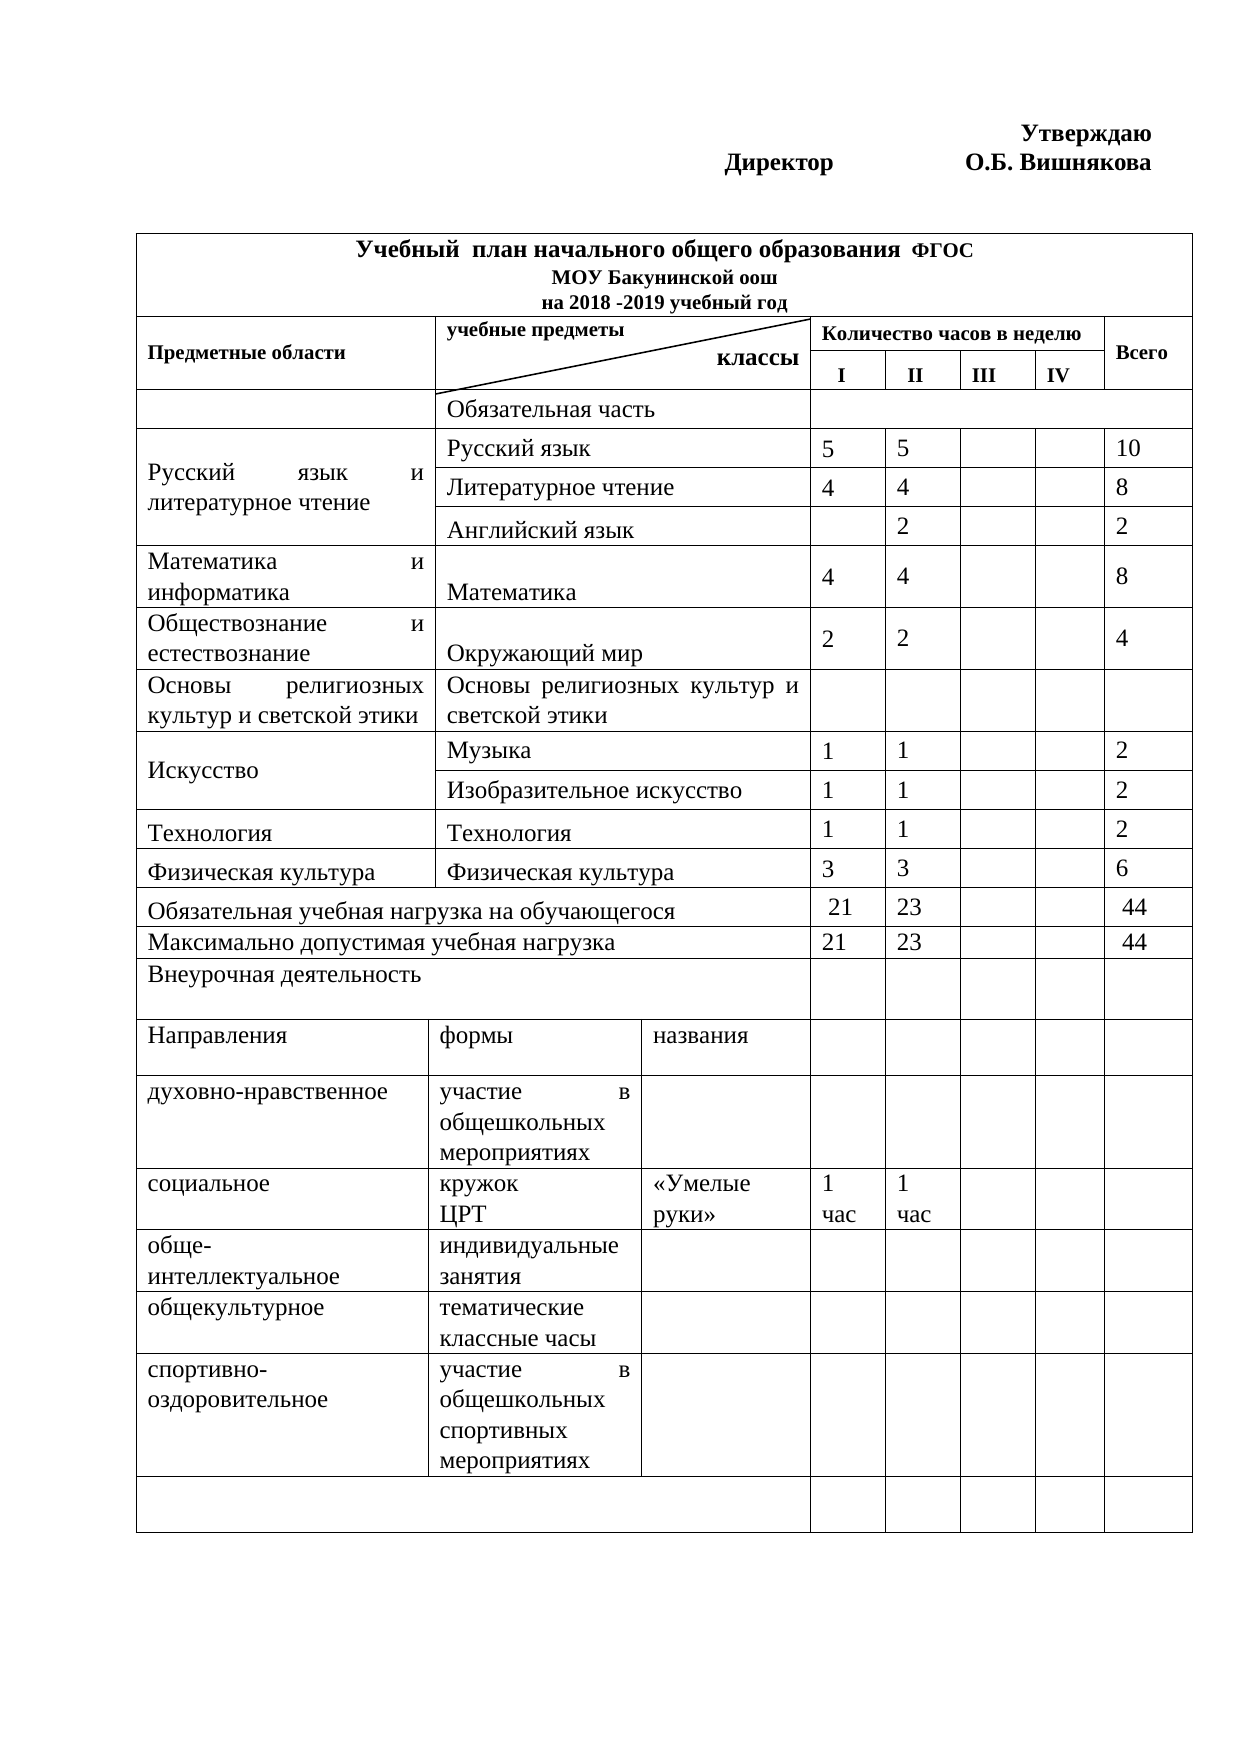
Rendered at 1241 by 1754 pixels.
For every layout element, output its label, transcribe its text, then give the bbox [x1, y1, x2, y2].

table_cell 6 [1105, 849, 1192, 887]
table_cell Искусство [137, 732, 435, 809]
table_cell [1105, 1477, 1192, 1532]
table_cell Основы религиозных культур и светской этики [436, 670, 810, 731]
table_cell [1036, 1076, 1104, 1167]
table_cell Обязательная учебная нагрузка на обучающегося [137, 888, 810, 926]
table_cell 3 [811, 849, 885, 887]
table_cell [1036, 608, 1104, 669]
table_cell [961, 771, 1035, 809]
table_cell [811, 1477, 885, 1532]
table_cell [1036, 732, 1104, 770]
table_cell 5 [811, 429, 885, 467]
table_cell «Умелые руки» [642, 1169, 810, 1229]
table_cell [137, 390, 435, 428]
table_cell [811, 390, 1192, 428]
table_cell [1036, 468, 1104, 506]
table_cell 5 [886, 429, 960, 467]
table_cell Физическая культура [436, 849, 810, 887]
table_cell индивидуальные занятия [429, 1230, 641, 1291]
table_cell [961, 732, 1035, 770]
table_cell [961, 468, 1035, 506]
table_cell [886, 1020, 960, 1075]
table_cell [961, 670, 1035, 731]
table_cell [961, 1169, 1035, 1229]
table_cell [1036, 670, 1104, 731]
table_cell [961, 1076, 1035, 1167]
table_cell Обязательная часть [436, 390, 810, 428]
table_cell формы [429, 1020, 641, 1075]
table_cell Музыка [436, 732, 810, 770]
table_cell Предметные области [137, 317, 435, 389]
table_cell 4 [1105, 608, 1192, 669]
table_cell Технология [137, 810, 435, 848]
table_cell названия [642, 1020, 810, 1075]
table_cell [961, 1477, 1035, 1532]
table_cell спортивно-оздоровительное [137, 1354, 428, 1476]
table_cell 2 [886, 608, 960, 669]
table_cell 1 [811, 771, 885, 809]
table_cell [961, 1020, 1035, 1075]
table_cell [961, 888, 1035, 926]
table_cell 44 [1105, 927, 1192, 958]
table_cell [1036, 1477, 1104, 1532]
table_cell [1036, 1169, 1104, 1229]
table_cell Всего [1105, 317, 1192, 389]
table_cell 1 [886, 771, 960, 809]
table_cell [961, 429, 1035, 467]
table_cell [811, 959, 885, 1019]
text Директор О.Б. Вишнякова [177, 147, 1152, 176]
table_cell [886, 1292, 960, 1353]
table_cell [811, 1292, 885, 1353]
table_cell [1036, 546, 1104, 607]
table_cell [1036, 1230, 1104, 1291]
table_cell 2 [1105, 771, 1192, 809]
table_cell 8 [1105, 468, 1192, 506]
table_cell 2 [886, 507, 960, 545]
table_cell II [886, 351, 960, 389]
table_cell 21 [811, 888, 885, 926]
table_cell [642, 1076, 810, 1167]
table_cell духовно-нравственное [137, 1076, 428, 1167]
table_cell [1105, 670, 1192, 731]
table_cell 10 [1105, 429, 1192, 467]
table_cell [886, 1477, 960, 1532]
table_cell [961, 849, 1035, 887]
table_cell Английский язык [436, 507, 810, 545]
table_cell [642, 1292, 810, 1353]
table_cell 1 [886, 732, 960, 770]
table_cell [1105, 1230, 1192, 1291]
table_cell III [961, 351, 1035, 389]
table_cell участие в общешкольных мероприятиях [429, 1076, 641, 1167]
table_cell социальное [137, 1169, 428, 1229]
table_cell [1105, 959, 1192, 1019]
table_cell 4 [886, 546, 960, 607]
table_cell 21 [811, 927, 885, 958]
table_cell [1105, 1354, 1192, 1476]
table_cell общекультурное [137, 1292, 428, 1353]
table_cell I [811, 351, 885, 389]
table_cell [1036, 429, 1104, 467]
table_cell [1036, 1020, 1104, 1075]
table_cell 4 [886, 468, 960, 506]
table_cell [961, 507, 1035, 545]
table_cell [1105, 1292, 1192, 1353]
table_cell [811, 1354, 885, 1476]
table_cell Внеурочная деятельность [137, 959, 810, 1019]
table_cell [961, 959, 1035, 1019]
table_cell 4 [811, 468, 885, 506]
table_cell [961, 1354, 1035, 1476]
table_cell участие в общешкольных спортивных мероприятиях [429, 1354, 641, 1476]
table_cell обще- интеллектуальное [137, 1230, 428, 1291]
table_cell 1 [886, 810, 960, 848]
table_cell 8 [1105, 546, 1192, 607]
table_cell Математика [436, 546, 810, 607]
table_cell [886, 670, 960, 731]
table_cell Литературное чтение [436, 468, 810, 506]
table_cell [886, 1354, 960, 1476]
table_cell Максимально допустимая учебная нагрузка [137, 927, 810, 958]
table_cell Количество часов в неделю [811, 317, 1104, 350]
table_cell 2 [811, 608, 885, 669]
table_header Учебный план начального общего образования ФГОС МОУ Бакунинской оош на 2018 -2019 учебный год [137, 234, 1192, 316]
table_cell [811, 507, 885, 545]
table_cell 23 [886, 927, 960, 958]
table_cell [961, 927, 1035, 958]
table_cell [1036, 1354, 1104, 1476]
table_cell [1105, 1169, 1192, 1229]
table_cell 2 [1105, 732, 1192, 770]
table_cell 4 [811, 546, 885, 607]
table_cell [1036, 1292, 1104, 1353]
table_cell 44 [1105, 888, 1192, 926]
table_cell IV [1036, 351, 1104, 389]
table_cell Направления [137, 1020, 428, 1075]
table_cell [1036, 927, 1104, 958]
table_cell [811, 1020, 885, 1075]
table_cell [1105, 1020, 1192, 1075]
table_cell учебные предметы классы [436, 317, 810, 389]
table_cell Технология [436, 810, 810, 848]
table_cell [1036, 849, 1104, 887]
table_cell 1 [811, 732, 885, 770]
table_cell 1 час [886, 1169, 960, 1229]
table_cell [961, 810, 1035, 848]
table_cell Изобразительное искусство [436, 771, 810, 809]
table_cell [1036, 507, 1104, 545]
table_cell [1036, 771, 1104, 809]
table_cell [961, 608, 1035, 669]
table_cell Математика и информатика [137, 546, 435, 607]
table_cell [1036, 959, 1104, 1019]
table_cell 2 [1105, 507, 1192, 545]
table_cell [886, 1076, 960, 1167]
table_cell [1105, 1076, 1192, 1167]
table_cell [811, 670, 885, 731]
table_cell [811, 1076, 885, 1167]
text Утверждаю [177, 118, 1152, 147]
table_cell [961, 1230, 1035, 1291]
table_cell 1 [811, 810, 885, 848]
table_cell [886, 1230, 960, 1291]
table_cell [137, 1477, 810, 1532]
table_cell Русский язык и литературное чтение [137, 429, 435, 545]
table_cell Русский язык [436, 429, 810, 467]
table_cell [811, 1230, 885, 1291]
table_cell Основы религиозных культур и светской этики [137, 670, 435, 731]
table_cell Обществознание и естествознание [137, 608, 435, 669]
table_cell [961, 546, 1035, 607]
table_cell тематические классные часы [429, 1292, 641, 1353]
table_cell 23 [886, 888, 960, 926]
table_cell [1036, 888, 1104, 926]
table_cell [642, 1230, 810, 1291]
table_cell 3 [886, 849, 960, 887]
table_cell кружок ЦРТ [429, 1169, 641, 1229]
table_cell [961, 1292, 1035, 1353]
table_cell [1036, 810, 1104, 848]
table_cell [642, 1354, 810, 1476]
table_cell Окружающий мир [436, 608, 810, 669]
table_cell 2 [1105, 810, 1192, 848]
table_cell 1 час [811, 1169, 885, 1229]
table_cell [886, 959, 960, 1019]
table_cell Физическая культура [137, 849, 435, 887]
